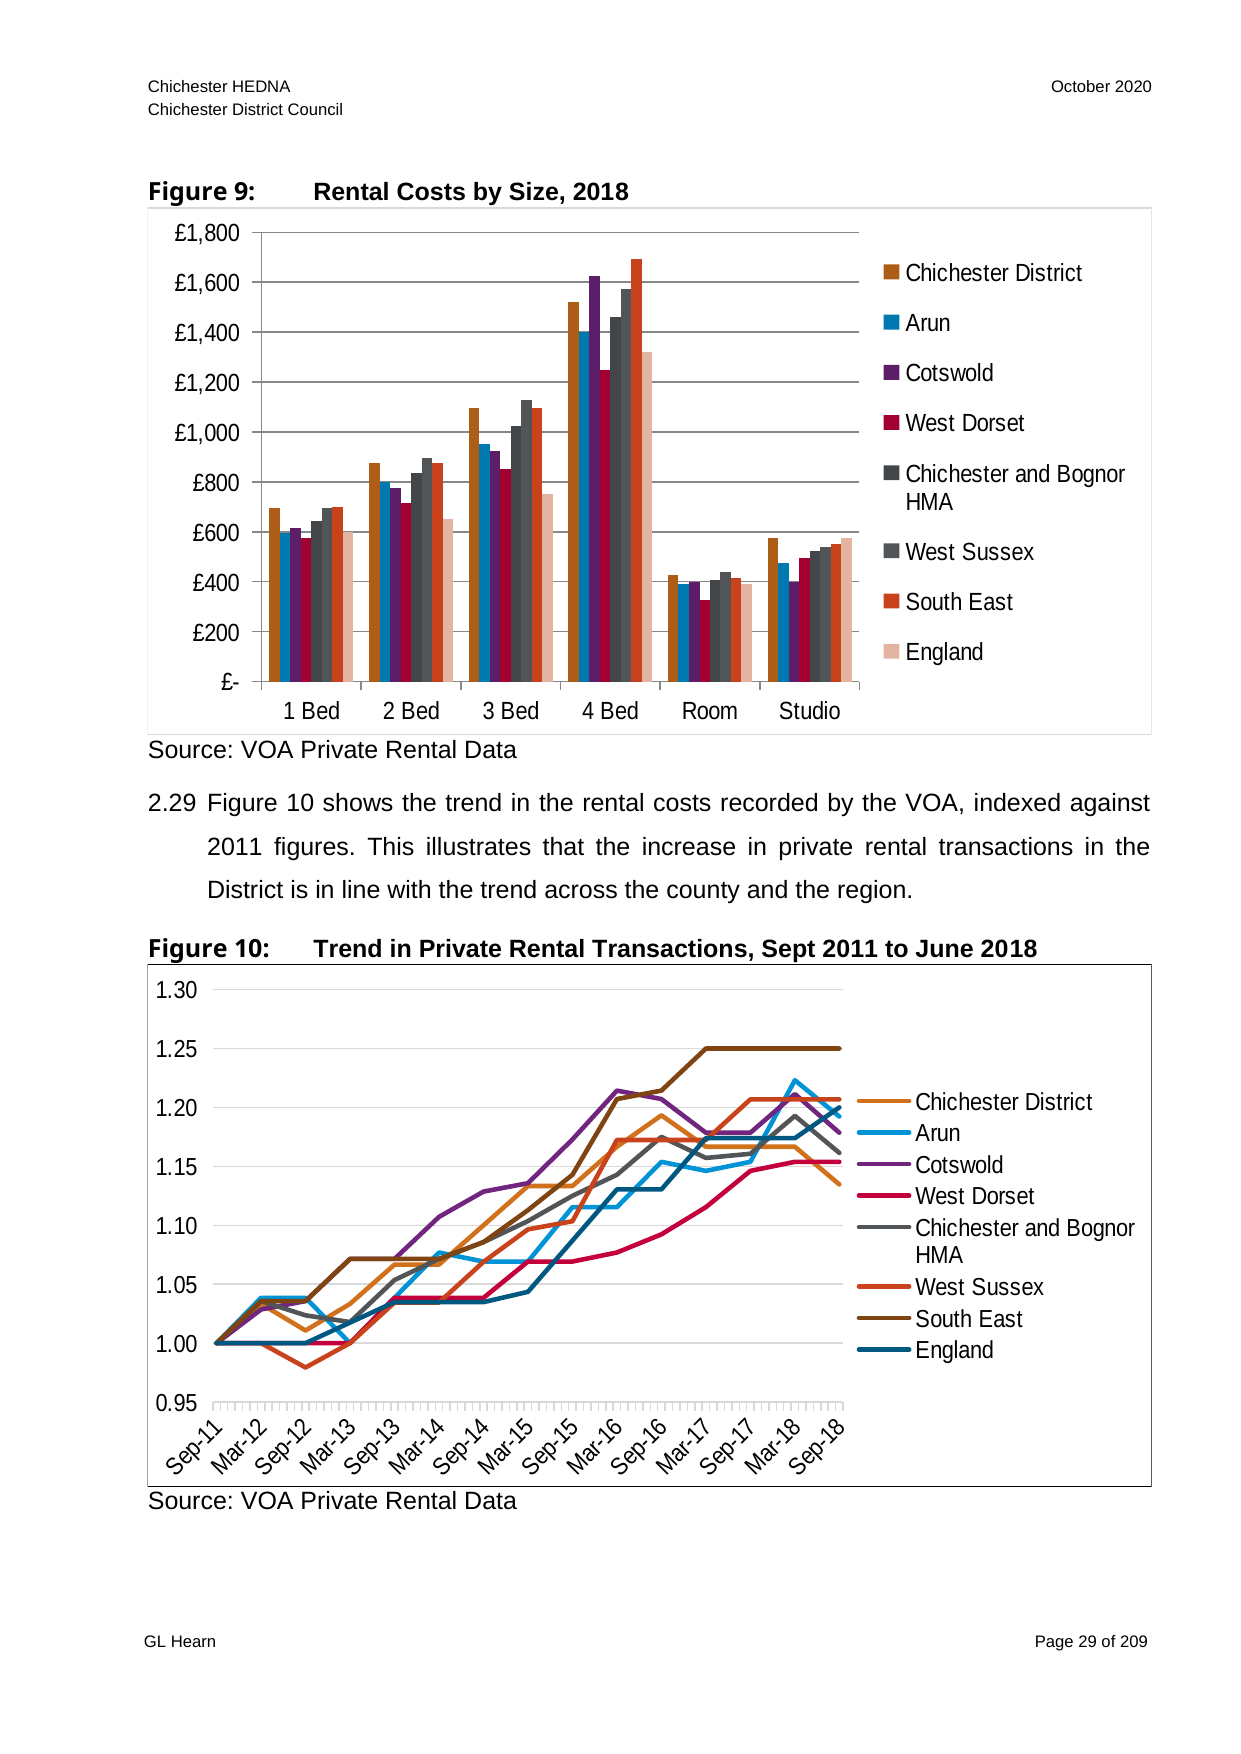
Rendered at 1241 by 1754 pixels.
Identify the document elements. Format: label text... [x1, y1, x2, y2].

subtitle Rental Costs by Size, 2018 [148, 174, 1152, 207]
list Source: VOA Private Rental Data [148, 735, 1152, 763]
text Source: VOA Private Rental Data [148, 1487, 1152, 1515]
text Figure 10 shows the trend in the rental costs recorded by the VOA, indexed against 2011 figures. This illustrates that the increase in private rental transactions in the District is in line with the trend across the county and the region. [148, 788, 1152, 903]
subtitle Trend in Private Rental Transactions, Sept 2011 to June 2018 [148, 930, 1169, 964]
picture [224, 1319, 237, 1332]
